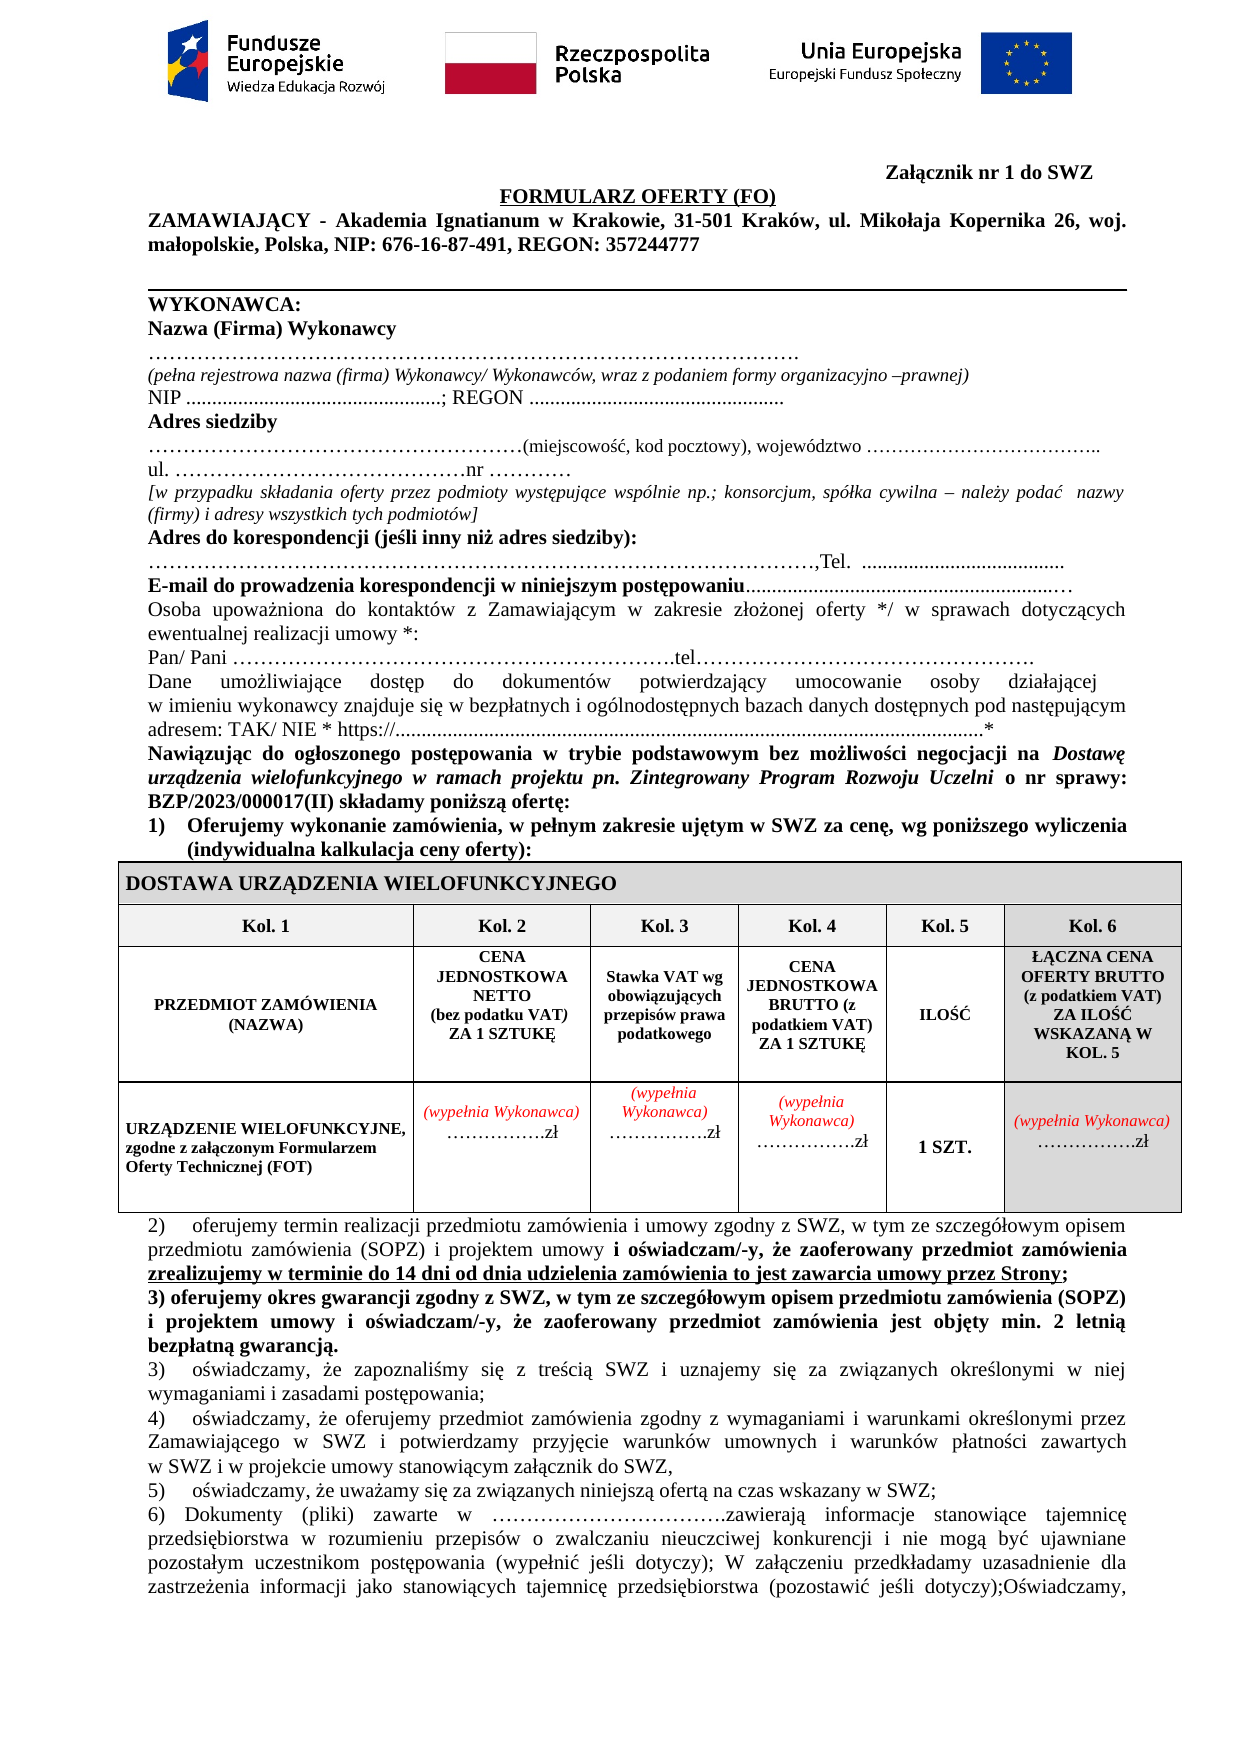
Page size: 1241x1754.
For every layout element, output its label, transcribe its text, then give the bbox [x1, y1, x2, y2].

table_cell PRZEDMIOT ZAMÓWIENIA (NAZWA) [119, 947, 413, 1081]
picture [147, 0, 1092, 122]
table_cell (wypełnia Wykonawca) …………….zł [1005, 1083, 1181, 1212]
table_cell CENA JEDNOSTKOWA BRUTTO (z podatkiem VAT) ZA 1 SZTUKĘ [739, 947, 886, 1081]
text Adres siedziby [148, 409, 1127, 433]
text ………………………………………………(miejscowość, kod pocztowy), województwo ……………………………….. [148, 433, 1127, 457]
text ZAMAWIAJĄCY - Akademia Ignatianum w Krakowie, 31-501 Kraków, ul. Mikołaja Kopernika 26, woj. małopolskie, Polska, NIP: 676-16-87-491, REGON: 357244777 [36, 208, 1127, 256]
text 3) oświadczamy, że zapoznaliśmy się z treścią SWZ i uznajemy się za związanych określonymi w niej wymaganiami i zasadami postępowania; [148, 1357, 1127, 1405]
table_cell Kol. 3 [591, 905, 738, 946]
text [w przypadku składania oferty przez podmioty występujące wspólnie np.; konsorcjum, spółka cywilna – należy podać nazwy (firmy) i adresy wszystkich tych podmiotów] [148, 481, 1127, 524]
table_cell ILOŚĆ [887, 947, 1004, 1081]
text Nawiązując do ogłoszonego postępowania w trybie podstawowym bez możliwości negocjacji na Dostawę urządzenia wielofunkcyjnego w ramach projektu pn. Zintegrowany Program Rozwoju Uczelni o nr sprawy: BZP/2023/000017(II) składamy poniższą ofertę: [148, 741, 1127, 813]
text 4) oświadczamy, że oferujemy przedmiot zamówienia zgodny z wymaganiami i warunkami określonymi przez Zamawiającego w SWZ i potwierdzamy przyjęcie warunków umownych i warunków płatności zawartych w SWZ i w projekcie umowy stanowiącym załącznik do SWZ, [148, 1405, 1127, 1478]
text Dane umożliwiające dostęp do dokumentów potwierdzający umocowanie osoby działającej w imieniu wykonawcy znajduje się w bezpłatnych i ogólnodostępnych bazach danych dostępnych pod następującym adresem: TAK/ NIE * https://.................................................................................................................* [148, 669, 1127, 741]
text ul. ……………………………………nr ………… [148, 457, 1127, 481]
text 3) oferujemy okres gwarancji zgodny z SWZ, w tym ze szczegółowym opisem przedmiotu zamówienia (SOPZ) i projektem umowy i oświadczam/-y, że zaoferowany przedmiot zamówienia jest objęty min. 2 letnią bezpłatną gwarancją. [148, 1285, 1127, 1357]
text 5) oświadczamy, że uważamy się za związanych niniejszą ofertą na czas wskazany w SWZ; [148, 1478, 1127, 1502]
text Pan/ Pani ……………………………………………………….tel…………………………………………. [148, 645, 1127, 669]
table_cell 1 SZT. [887, 1083, 1004, 1212]
table_cell Kol. 2 [414, 905, 590, 946]
table_cell URZĄDZENIE WIELOFUNKCYJNE, zgodne z załączonym Formularzem Oferty Technicznej (FOT) [119, 1083, 413, 1212]
text (pełna rejestrowa nazwa (firma) Wykonawcy/ Wykonawców, wraz z podaniem formy organizacyjno –prawnej) [148, 364, 1127, 385]
table_cell (wypełnia Wykonawca) …………….zł [414, 1083, 590, 1212]
table_cell Kol. 6 [1005, 905, 1181, 946]
text NIP .................................................; REGON ................................................. [148, 385, 1127, 409]
text 2) oferujemy termin realizacji przedmiotu zamówienia i umowy zgodny z SWZ, w tym ze szczegółowym opisem przedmiotu zamówienia (SOPZ) i projektem umowy i oświadczam/-y, że zaoferowany przedmiot zamówienia zrealizujemy w terminie do 14 dni od dnia udzielenia zamówienia to jest zawarcia umowy przez Strony; [148, 1213, 1127, 1285]
table_cell CENA JEDNOSTKOWA NETTO (bez podatku VAT) ZA 1 SZTUKĘ [414, 947, 590, 1081]
table_cell Kol. 4 [739, 905, 886, 946]
text Adres do korespondencji (jeśli inny niż adres siedziby): [148, 524, 1127, 549]
text WYKONAWCA: [148, 291, 1127, 316]
table_header DOSTAWA URZĄDZENIA WIELOFUNKCYJNEGO [119, 863, 1181, 903]
text E-mail do prowadzenia korespondencji w niniejszym postępowaniu...........................................................… [148, 573, 1127, 597]
text Osoba upoważniona do kontaktów z Zamawiającym w zakresie złożonej oferty */ w sprawach dotyczących ewentualnej realizacji umowy *: [148, 597, 1127, 645]
table_cell (wypełnia Wykonawca) …………….zł [739, 1083, 886, 1212]
text …………………………………………………………………………………. [148, 339, 1127, 364]
table_cell Kol. 5 [887, 905, 1004, 946]
list Oferujemy wykonanie zamówienia, w pełnym zakresie ujętym w SWZ za cenę, wg poniższego wyliczenia (indywidualna kalkulacja ceny oferty): [148, 813, 1127, 861]
text Załącznik nr 1 do SWZ [811, 160, 1127, 184]
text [148, 1502, 1127, 1598]
text ……………………………………………………………………………………,Tel. ....................................... [148, 549, 1127, 573]
table_cell (wypełnia Wykonawca) …………….zł [591, 1083, 738, 1212]
table_cell Stawka VAT wg obowiązujących przepisów prawa podatkowego [591, 947, 738, 1081]
table_cell ŁĄCZNA CENA OFERTY BRUTTO (z podatkiem VAT) ZA ILOŚĆ WSKAZANĄ W KOL. 5 [1005, 947, 1181, 1081]
text Nazwa (Firma) Wykonawcy [148, 316, 1127, 339]
text FORMULARZ OFERTY (FO) [148, 184, 1127, 208]
table_cell Kol. 1 [119, 905, 413, 946]
